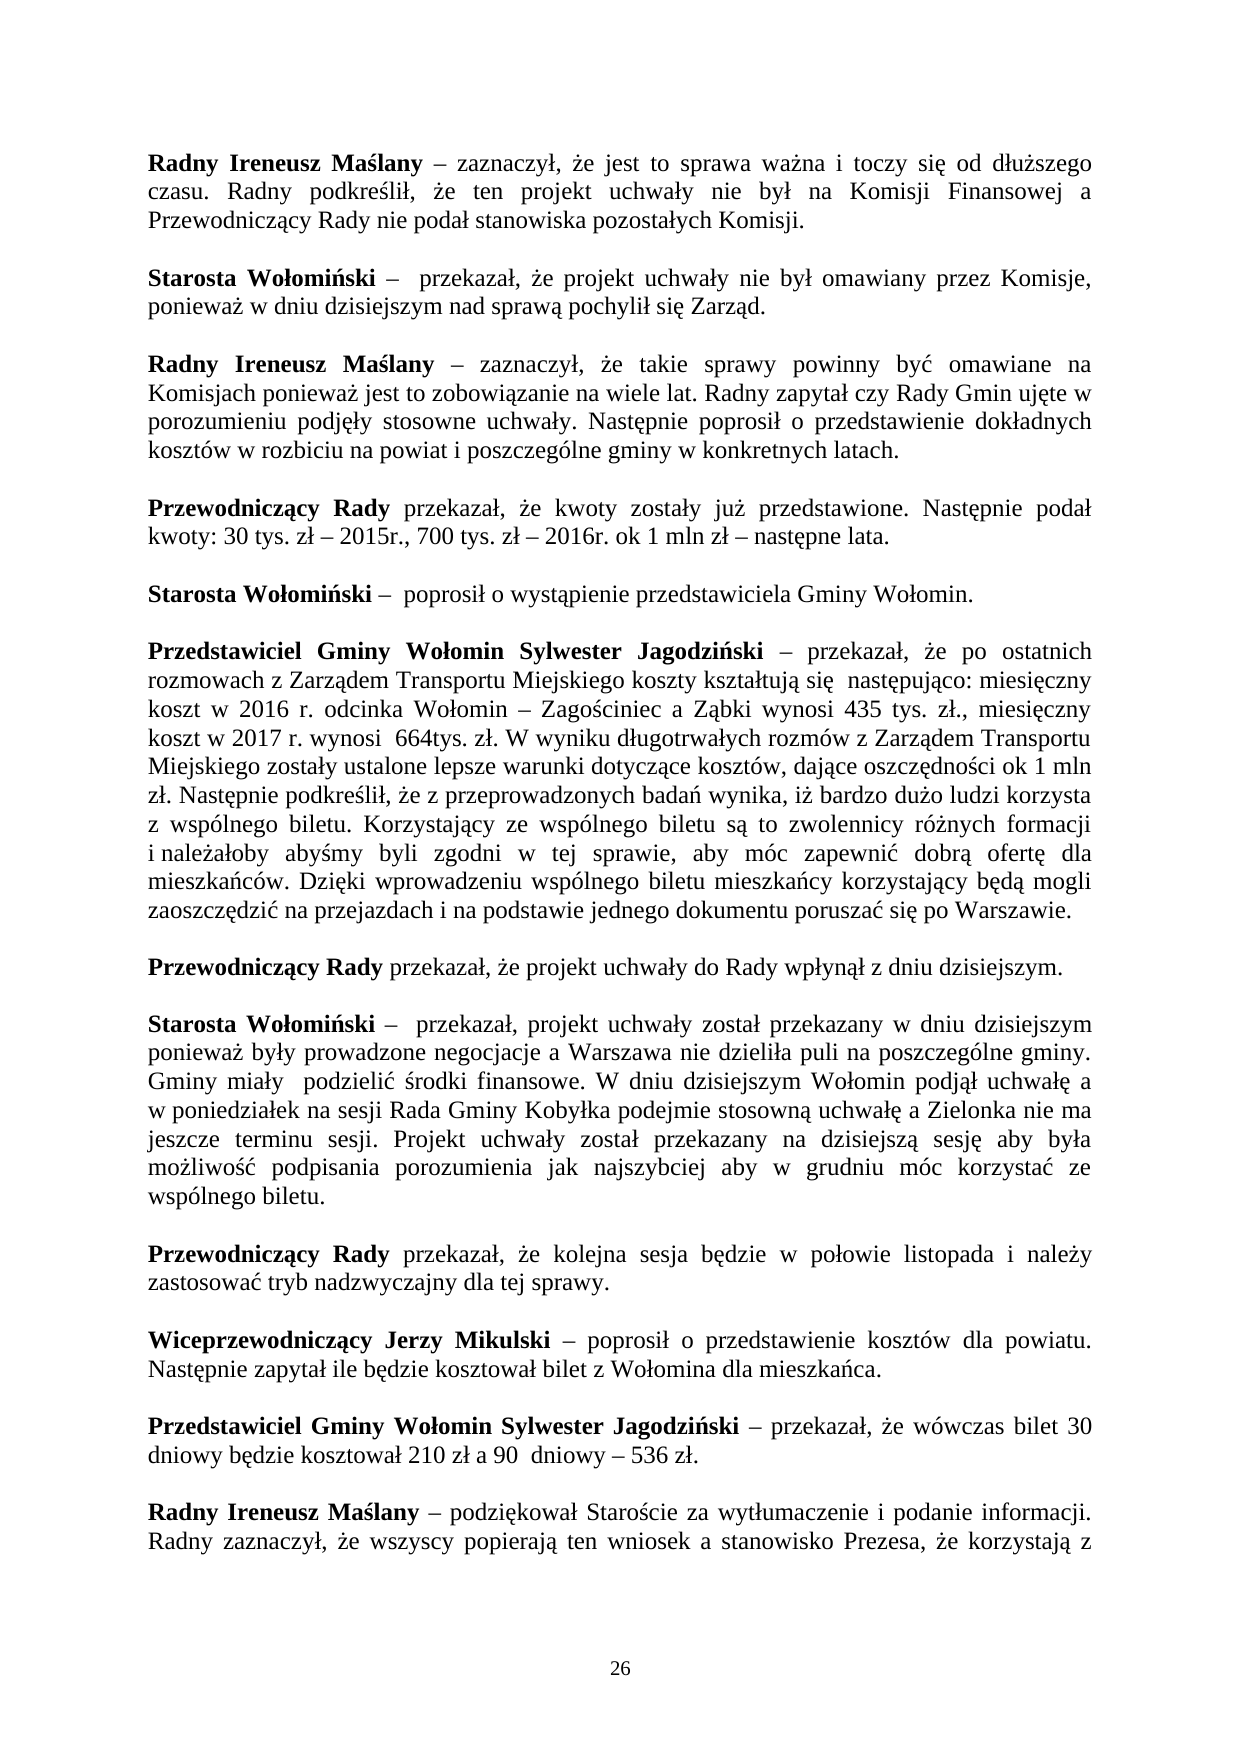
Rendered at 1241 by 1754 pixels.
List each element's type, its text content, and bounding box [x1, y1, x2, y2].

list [148, 1497, 1093, 1555]
list Starosta Wołomiński – przekazał, projekt uchwały został przekazany w dniu dzisiejszym ponieważ były prowadzone negocjacje a Warszawa nie dzieliła puli na poszczególne gminy. Gminy miały podzielić środki finansowe. W dniu dzisiejszym Wołomin podjął uchwałę a w poniedziałek na sesji Rada Gminy Kobyłka podejmie stosowną uchwałę a Zielonka nie ma jeszcze terminu sesji. Projekt uchwały został przekazany na dzisiejszą sesję aby była możliwość podpisania porozumienia jak najszybciej aby w grudniu móc korzystać ze wspólnego biletu. [148, 1009, 1093, 1210]
list Radny Ireneusz Maślany – zaznaczył, że jest to sprawa ważna i toczy się od dłuższego czasu. Radny podkreślił, że ten projekt uchwały nie był na Komisji Finansowej a Przewodniczący Rady nie podał stanowiska pozostałych Komisji. [148, 148, 1093, 234]
list Radny Ireneusz Maślany – zaznaczył, że takie sprawy powinny być omawiane na Komisjach ponieważ jest to zobowiązanie na wiele lat. Radny zapytał czy Rady Gmin ujęte w porozumieniu podjęły stosowne uchwały. Następnie poprosił o przedstawienie dokładnych kosztów w rozbiciu na powiat i poszczególne gminy w konkretnych latach. [148, 349, 1093, 464]
list Przewodniczący Rady przekazał, że projekt uchwały do Rady wpłynął z dniu dzisiejszym. [148, 952, 1093, 981]
list Przewodniczący Rady przekazał, że kwoty zostały już przedstawione. Następnie podał kwoty: 30 tys. zł – 2015r., 700 tys. zł – 2016r. ok 1 mln zł – następne lata. [148, 493, 1093, 550]
list Przewodniczący Rady przekazał, że kolejna sesja będzie w połowie listopada i należy zastosować tryb nadzwyczajny dla tej sprawy. [148, 1239, 1093, 1296]
list Starosta Wołomiński – przekazał, że projekt uchwały nie był omawiany przez Komisje, ponieważ w dniu dzisiejszym nad sprawą pochylił się Zarząd. [148, 263, 1093, 320]
list Wiceprzewodniczący Jerzy Mikulski – poprosił o przedstawienie kosztów dla powiatu. Następnie zapytał ile będzie kosztował bilet z Wołomina dla mieszkańca. [148, 1325, 1093, 1382]
list Przedstawiciel Gminy Wołomin Sylwester Jagodziński – przekazał, że wówczas bilet 30 dniowy będzie kosztował 210 zł a 90 dniowy – 536 zł. [148, 1411, 1093, 1469]
list Starosta Wołomiński – poprosił o wystąpienie przedstawiciela Gminy Wołomin. [148, 579, 1093, 608]
list Przedstawiciel Gminy Wołomin Sylwester Jagodziński – przekazał, że po ostatnich rozmowach z Zarządem Transportu Miejskiego koszty kształtują się następująco: miesięczny koszt w 2016 r. odcinka Wołomin – Zagościniec a Ząbki wynosi 435 tys. zł., miesięczny koszt w 2017 r. wynosi 664tys. zł. W wyniku długotrwałych rozmów z Zarządem Transportu Miejskiego zostały ustalone lepsze warunki dotyczące kosztów, dające oszczędności ok 1 mln zł. Następnie podkreślił, że z przeprowadzonych badań wynika, iż bardzo dużo ludzi korzysta z wspólnego biletu. Korzystający ze wspólnego biletu są to zwolennicy różnych formacji i należałoby abyśmy byli zgodni w tej sprawie, aby móc zapewnić dobrą ofertę dla mieszkańców. Dzięki wprowadzeniu wspólnego biletu mieszkańcy korzystający będą mogli zaoszczędzić na przejazdach i na podstawie jednego dokumentu poruszać się po Warszawie. [148, 636, 1093, 924]
